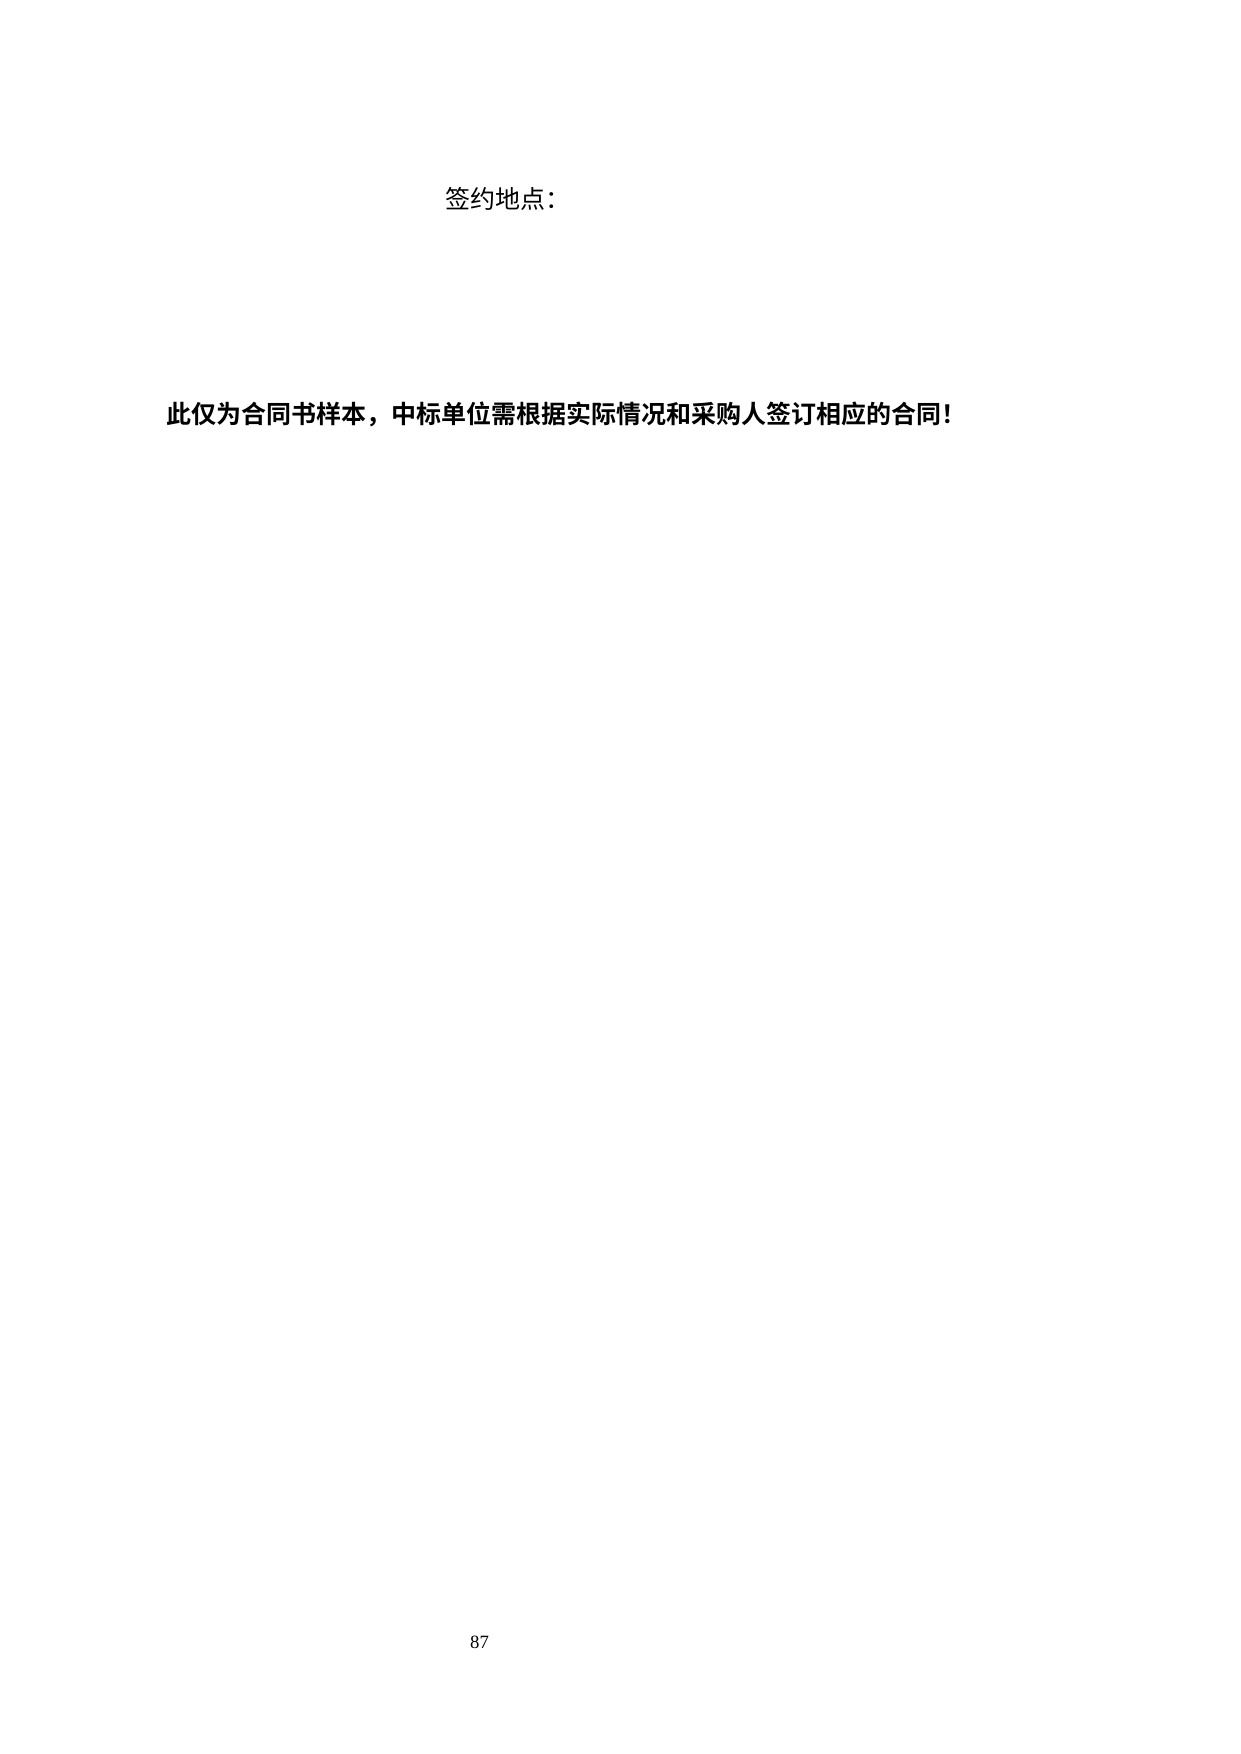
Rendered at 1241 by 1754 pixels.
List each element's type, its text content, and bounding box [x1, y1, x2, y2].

text 签约地点： [159, 166, 1081, 231]
text 此仅为合同书样本，中标单位需根据实际情况和采购人签订相应的合同！ [159, 380, 1081, 445]
